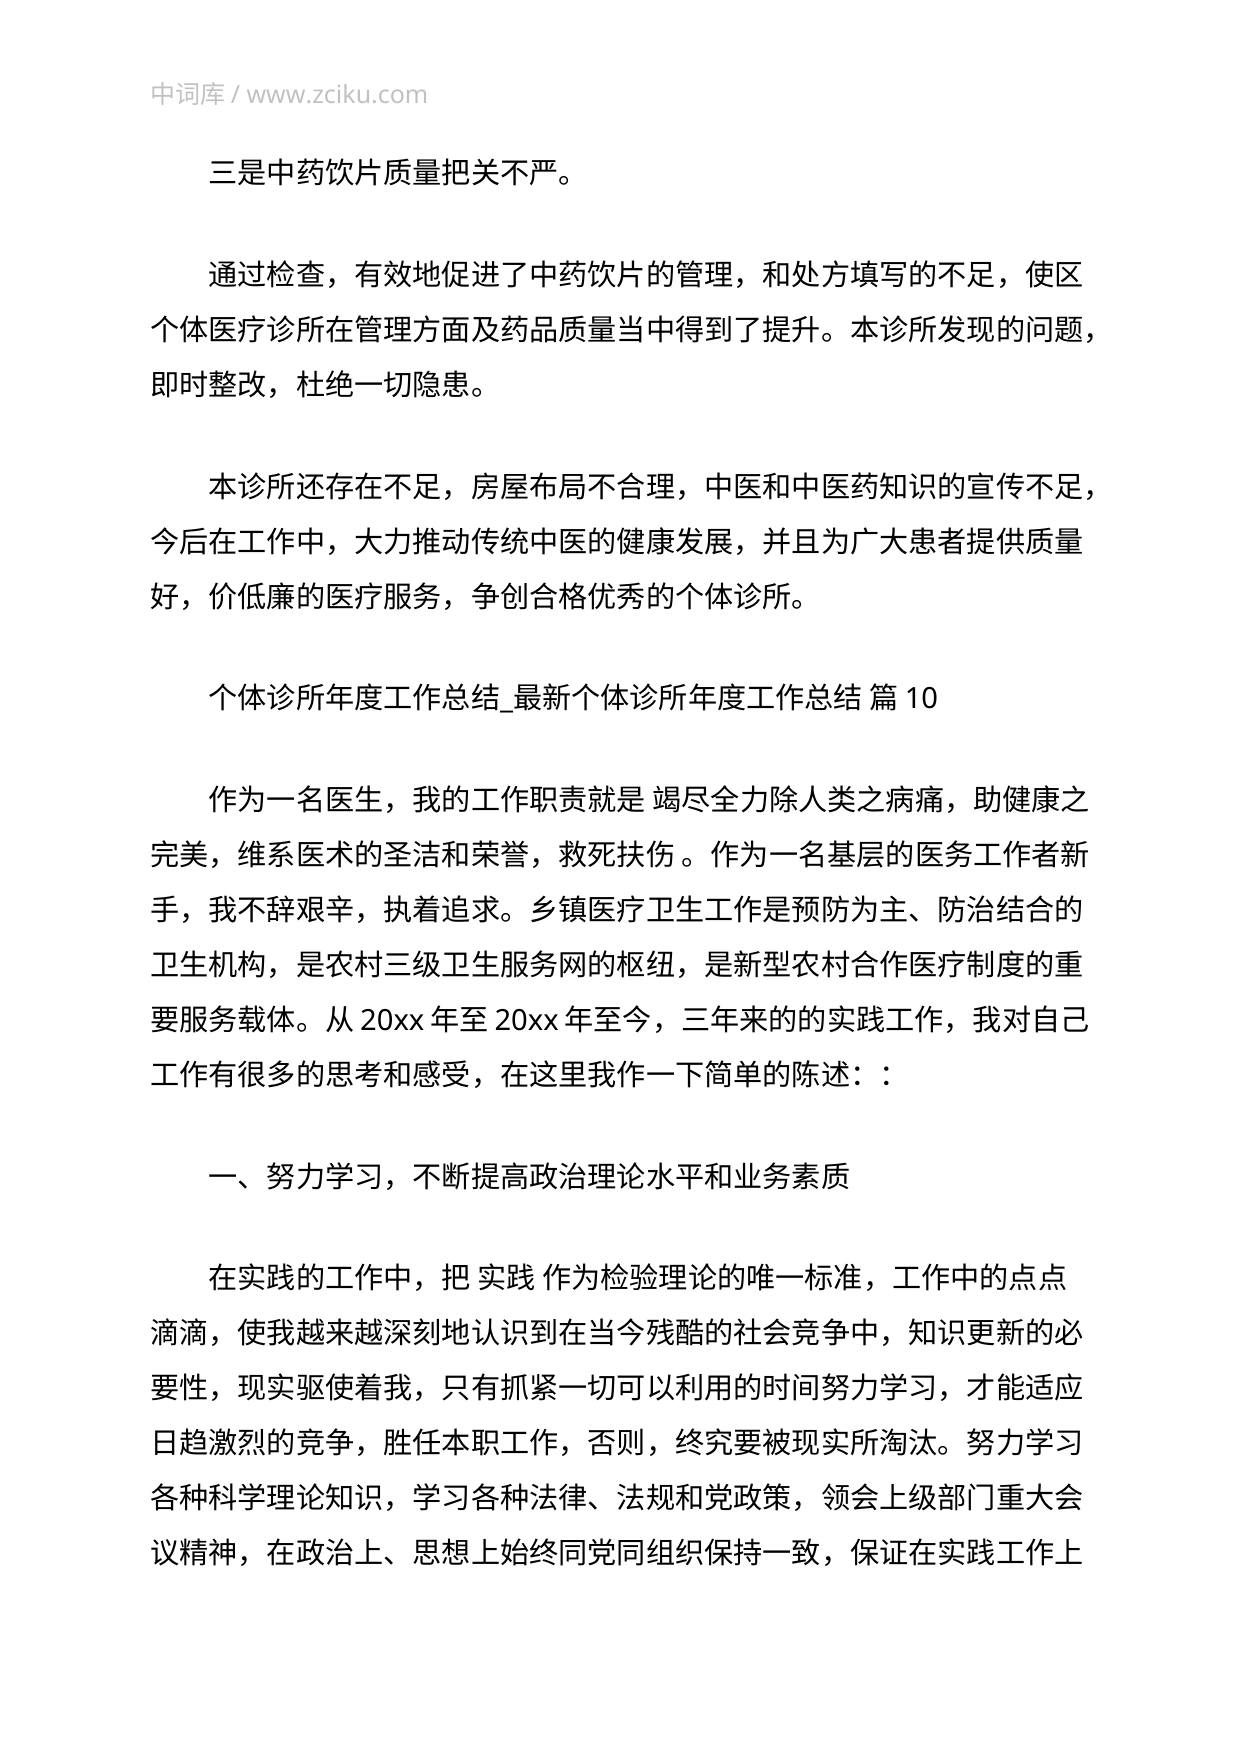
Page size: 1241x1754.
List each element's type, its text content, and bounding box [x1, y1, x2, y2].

text 作为一名医生，我的工作职责就是 竭尽全力除人类之病痛，助健康之完美，维系医术的圣洁和荣誉，救死扶伤 。作为一名基层的医务工作者新手，我不辞艰辛，执着追求。乡镇医疗卫生工作是预防为主、防治结合的卫生机构，是农村三级卫生服务网的枢纽，是新型农村合作医疗制度的重要服务载体。从20xx年至20xx年至今，三年来的的实践工作，我对自己工作有很多的思考和感受，在这里我作一下简单的陈述：： [150, 777, 1090, 1094]
text 一、努力学习，不断提高政治理论水平和业务素质 [150, 1153, 1090, 1196]
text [150, 1255, 1090, 1572]
text 本诊所还存在不足，房屋布局不合理，中医和中医药知识的宣传不足，今后在工作中，大力推动传统中医的健康发展，并且为广大患者提供质量好，价低廉的医疗服务，争创合格优秀的个体诊所。 [150, 463, 1090, 615]
text 个体诊所年度工作总结_最新个体诊所年度工作总结 篇10 [150, 675, 1090, 717]
text 通过检查，有效地促进了中药饮片的管理，和处方填写的不足，使区个体医疗诊所在管理方面及药品质量当中得到了提升。本诊所发现的问题，即时整改，杜绝一切隐患。 [150, 252, 1090, 404]
text 三是中药饮片质量把关不严。 [150, 150, 1090, 192]
